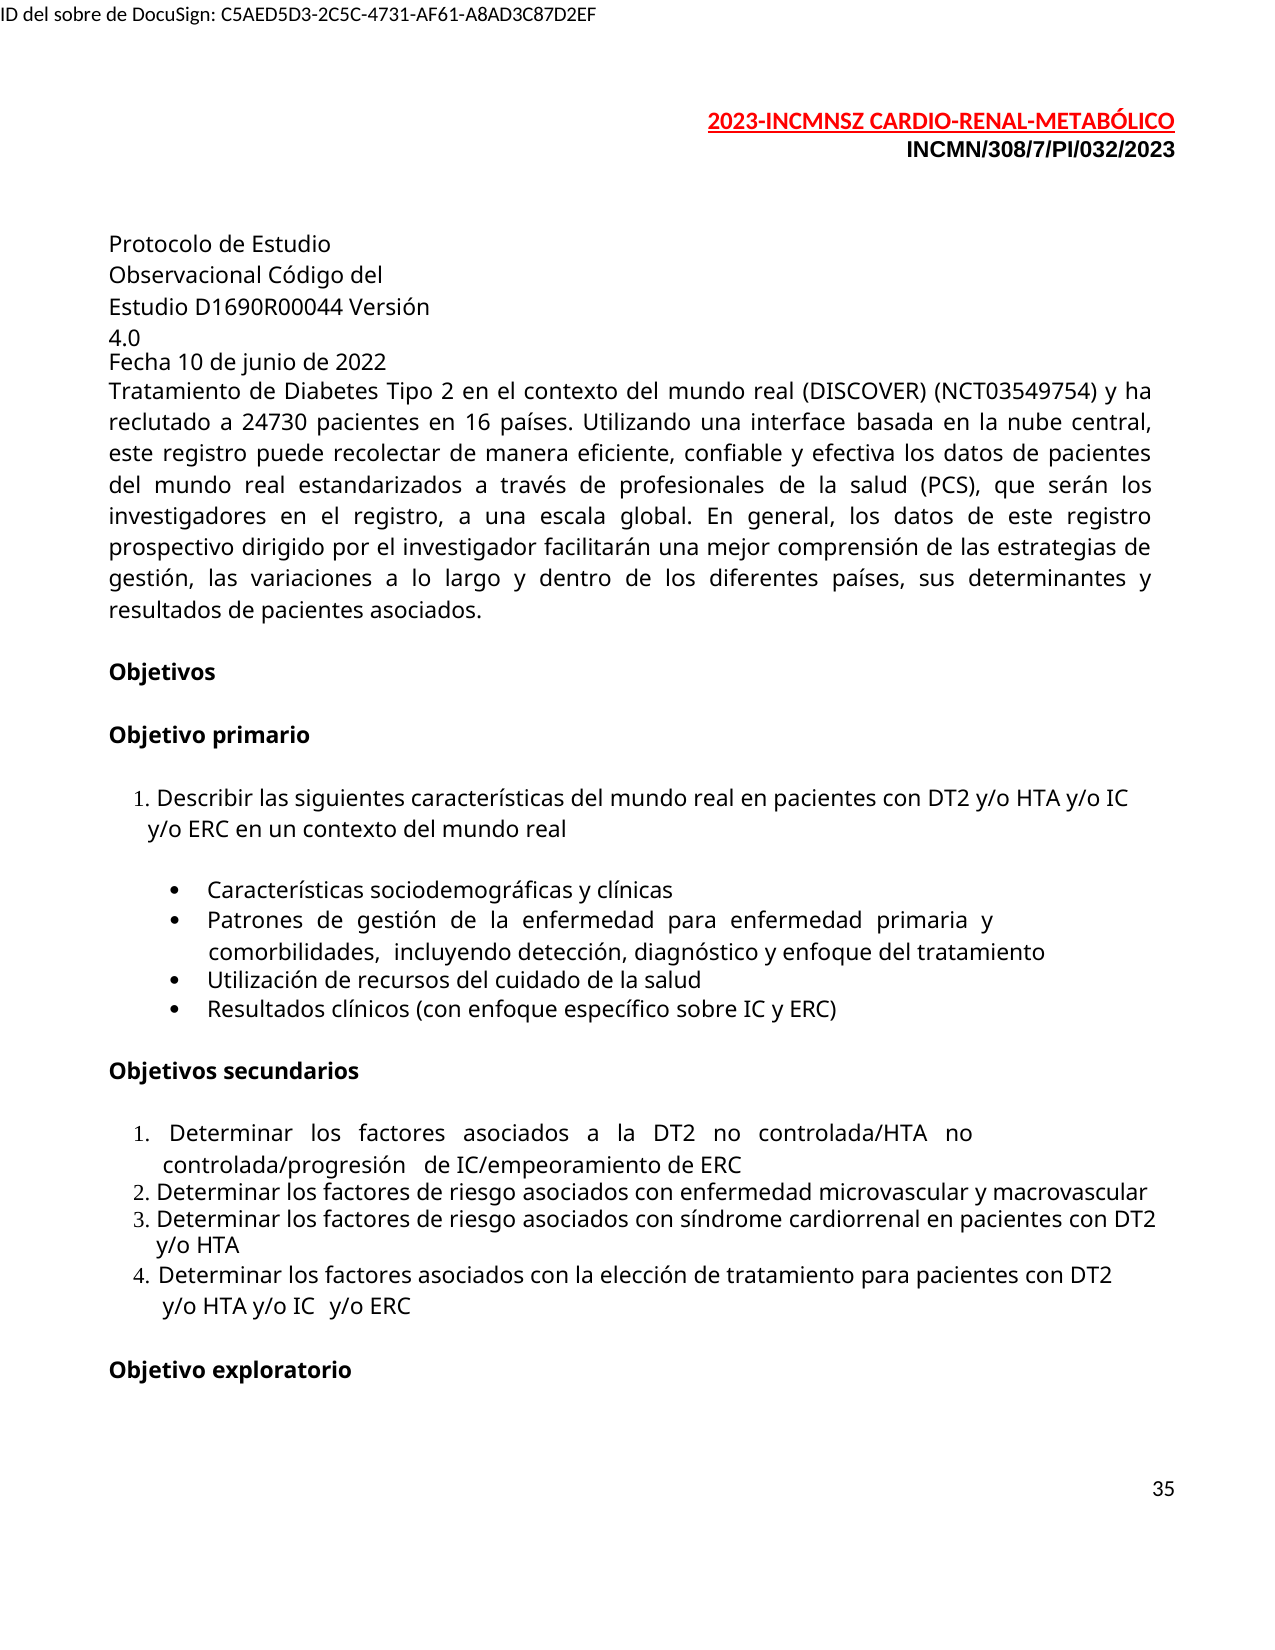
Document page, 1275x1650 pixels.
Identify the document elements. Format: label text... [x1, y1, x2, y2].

text Protocolo de Estudio Observacional Código del Estudio D1690R00044 Versión 4.0 [108, 228, 450, 353]
list Determinar los factores de riesgo asociados con enfermedad microvascular y macrovascular [133, 1180, 1175, 1206]
list Resultados clínicos (con enfoque específico sobre IC y ERC) [170, 994, 1175, 1023]
list Determinar los factores de riesgo asociados con síndrome cardiorrenal en pacientes con DT2 y/o HTA [133, 1206, 1175, 1259]
text Objetivos [108, 656, 1175, 687]
list Determinar los factores asociados con la elección de tratamiento para pacientes con DT2 y/o HTA y/o IC y/o ERC [133, 1259, 1152, 1321]
text Objetivo exploratorio [108, 1354, 1175, 1385]
text Tratamiento de Diabetes Tipo 2 en el contexto del mundo real (DISCOVER) (NCT03549754) y ha reclutado a 24730 pacientes en 16 países. Utilizando una interface basada en la nube central, este registro puede recolectar de manera eficiente, confiable y efectiva los datos de pacientes del mundo real estandarizados a través de profesionales de la salud (PCS), que serán los investigadores en el registro, a una escala global. En general, los datos de este registro prospectivo dirigido por el investigador facilitarán una mejor comprensión de las estrategias de gestión, las variaciones a lo largo y dentro de los diferentes países, sus determinantes y resultados de pacientes asociados. [108, 375, 1152, 625]
text Fecha 10 de junio de 2022 [108, 353, 1175, 375]
list Describir las siguientes características del mundo real en pacientes con DT2 y/o HTA y/o IC y/o ERC en un contexto del mundo real [133, 782, 1152, 845]
list Determinar los factores asociados a la DT2 no controlada/HTA no controlada/progresión de IC/empeoramiento de ERC [133, 1117, 1152, 1180]
list Patrones de gestión de la enfermedad para enfermedad primaria y comorbilidades, incluyendo detección, diagnóstico y enfoque del tratamiento [171, 904, 1153, 967]
list Características sociodemográficas y clínicas [170, 876, 1175, 904]
text Objetivos secundarios [108, 1055, 1175, 1086]
text Objetivo primario [108, 719, 1175, 750]
list Utilización de recursos del cuidado de la salud [170, 967, 1175, 994]
